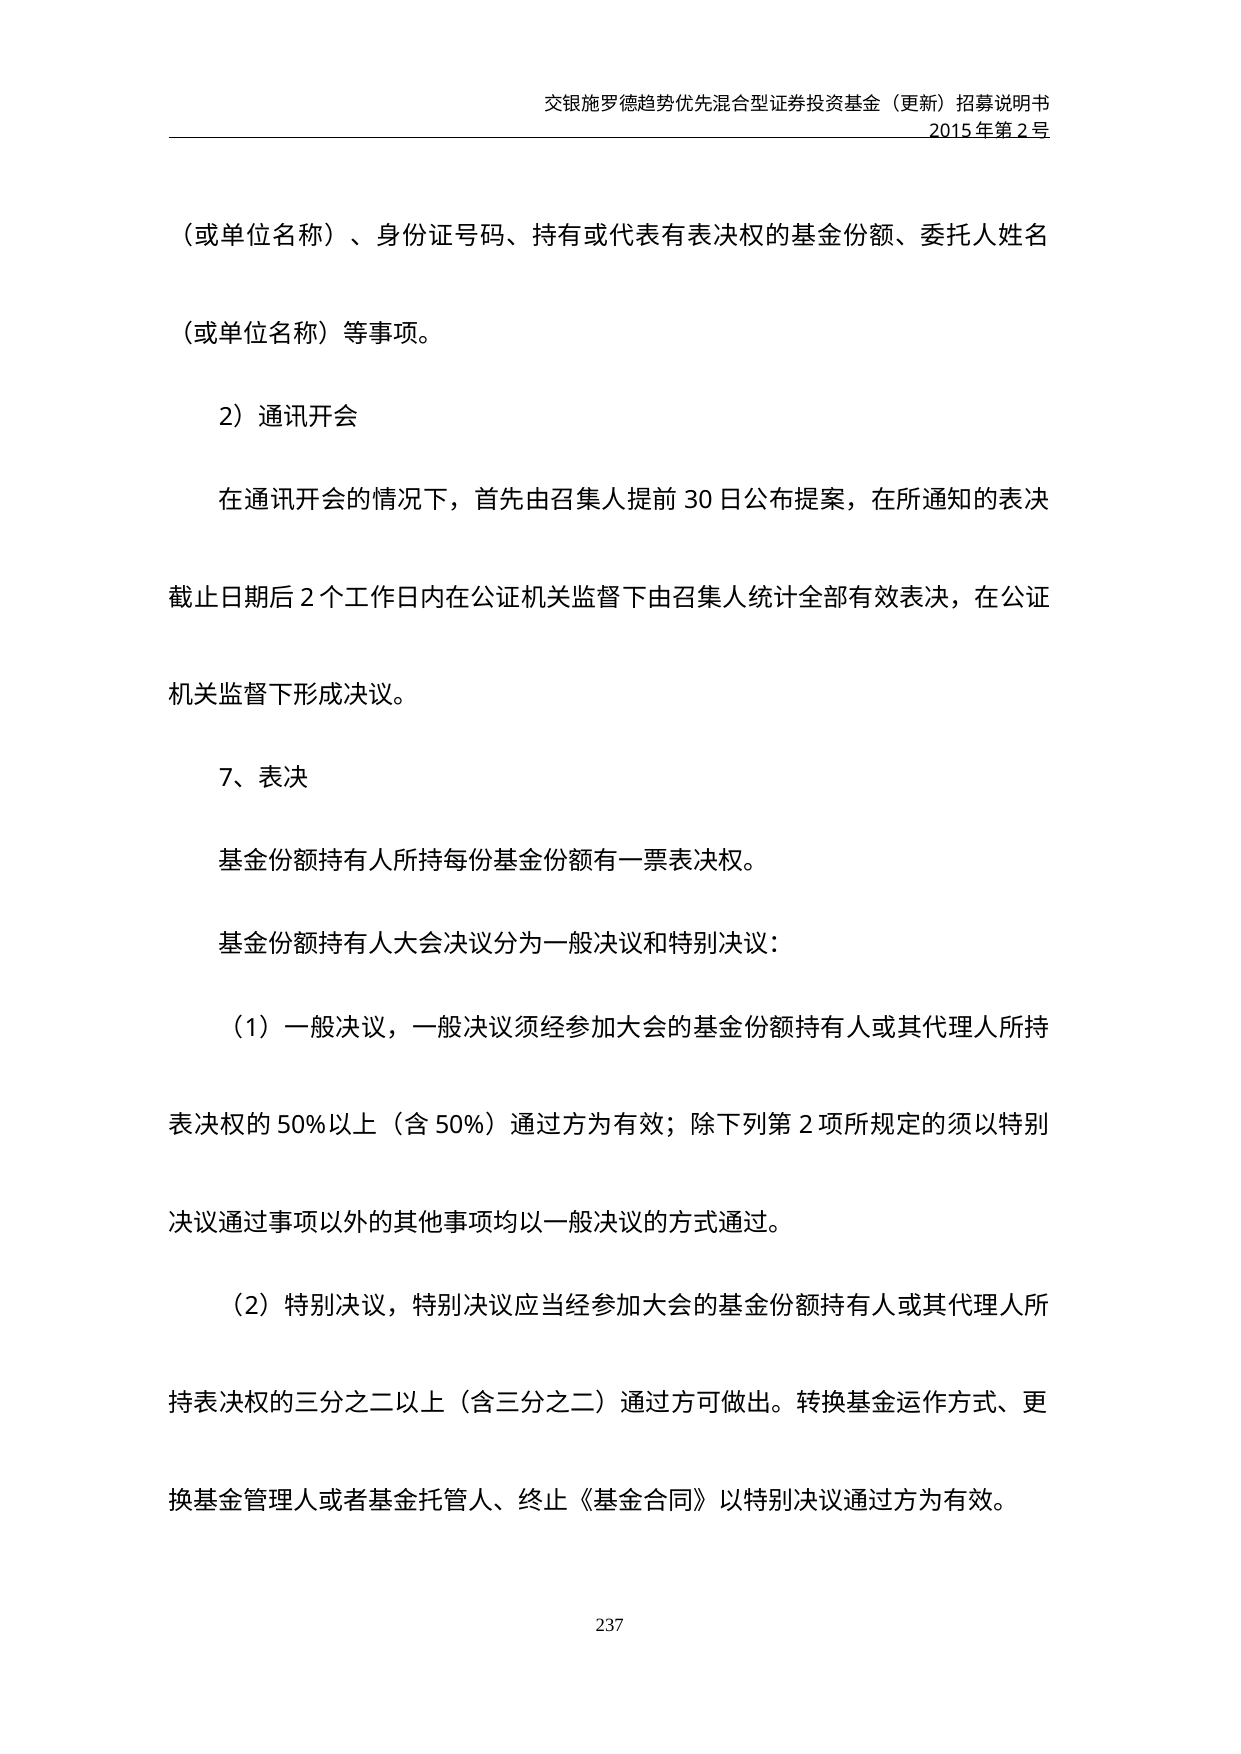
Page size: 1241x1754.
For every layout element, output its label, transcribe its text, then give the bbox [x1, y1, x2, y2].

text 基金份额持有人所持每份基金份额有一票表决权。 [169, 826, 1050, 891]
text 2）通讯开会 [169, 382, 1050, 447]
text 在通讯开会的情况下，首先由召集人提前30日公布提案，在所通知的表决截止日期后2个工作日内在公证机关监督下由召集人统计全部有效表决，在公证机关监督下形成决议。 [169, 465, 1050, 725]
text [169, 201, 1050, 364]
text 基金份额持有人大会决议分为一般决议和特别决议： [169, 909, 1050, 974]
text （1）一般决议，一般决议须经参加大会的基金份额持有人或其代理人所持表决权的50%以上（含50%）通过方为有效；除下列第2项所规定的须以特别决议通过事项以外的其他事项均以一般决议的方式通过。 [169, 993, 1050, 1253]
text （2）特别决议，特别决议应当经参加大会的基金份额持有人或其代理人所持表决权的三分之二以上（含三分之二）通过方可做出。转换基金运作方式、更换基金管理人或者基金托管人、终止《基金合同》以特别决议通过方为有效。 [169, 1271, 1050, 1531]
text 7、表决 [169, 743, 1050, 808]
